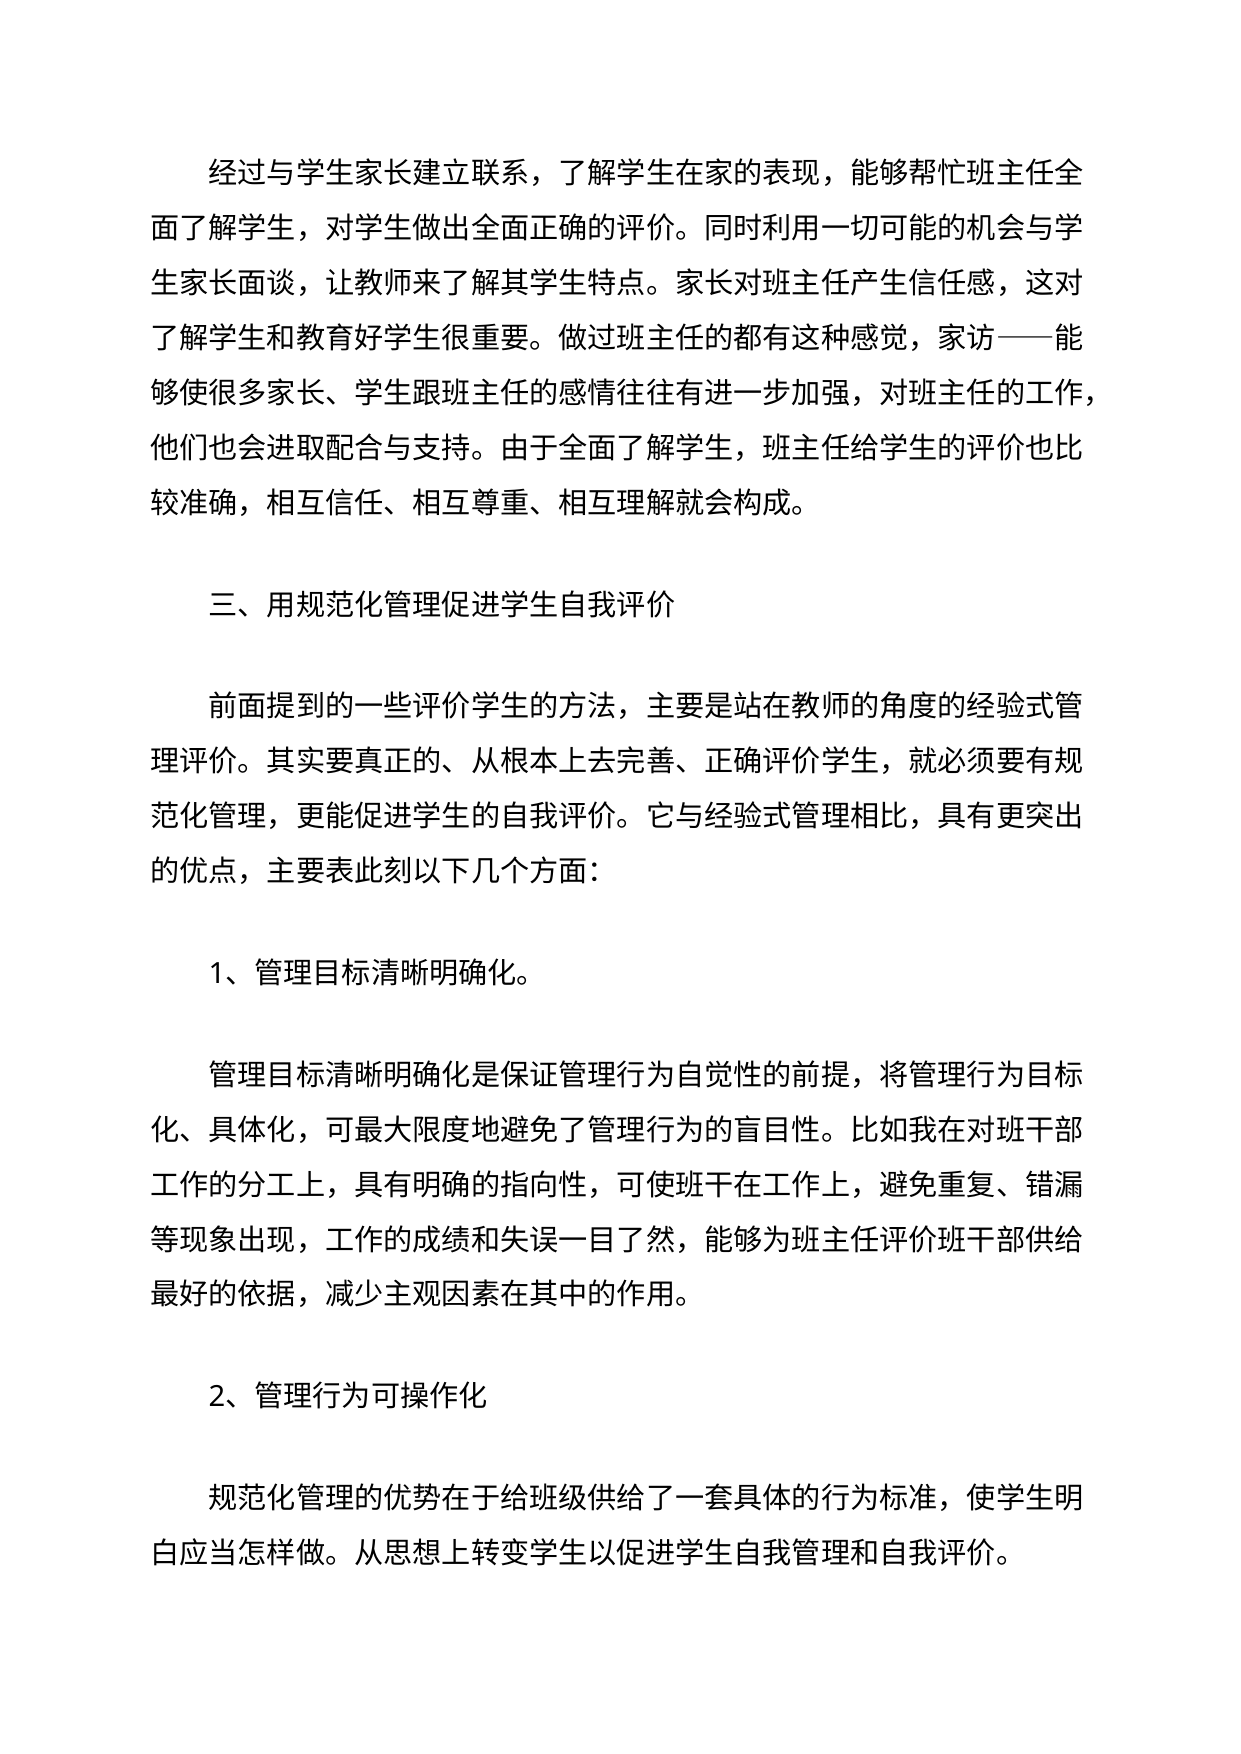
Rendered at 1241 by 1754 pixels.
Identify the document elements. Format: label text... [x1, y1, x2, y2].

text 经过与学生家长建立联系，了解学生在家的表现，能够帮忙班主任全面了解学生，对学生做出全面正确的评价。同时利用一切可能的机会与学生家长面谈，让教师来了解其学生特点。家长对班主任产生信任感，这对了解学生和教育好学生很重要。做过班主任的都有这种感觉，家访——能够使很多家长、学生跟班主任的感情往往有进一步加强，对班主任的工作，他们也会进取配合与支持。由于全面了解学生，班主任给学生的评价也比较准确，相互信任、相互尊重、相互理解就会构成。 [150, 150, 1090, 522]
text 2、管理行为可操作化 [150, 1373, 1090, 1415]
text 1、管理目标清晰明确化。 [150, 949, 1090, 992]
text 前面提到的一些评价学生的方法，主要是站在教师的角度的经验式管理评价。其实要真正的、从根本上去完善、正确评价学生，就必须要有规范化管理，更能促进学生的自我评价。它与经验式管理相比，具有更突出的优点，主要表此刻以下几个方面： [150, 683, 1090, 890]
text 三、用规范化管理促进学生自我评价 [150, 581, 1090, 623]
text 管理目标清晰明确化是保证管理行为自觉性的前提，将管理行为目标化、具体化，可最大限度地避免了管理行为的盲目性。比如我在对班干部工作的分工上，具有明确的指向性，可使班干在工作上，避免重复、错漏等现象出现，工作的成绩和失误一目了然，能够为班主任评价班干部供给最好的依据，减少主观因素在其中的作用。 [150, 1051, 1090, 1313]
text 规范化管理的优势在于给班级供给了一套具体的行为标准，使学生明白应当怎样做。从思想上转变学生以促进学生自我管理和自我评价。 [150, 1475, 1090, 1572]
